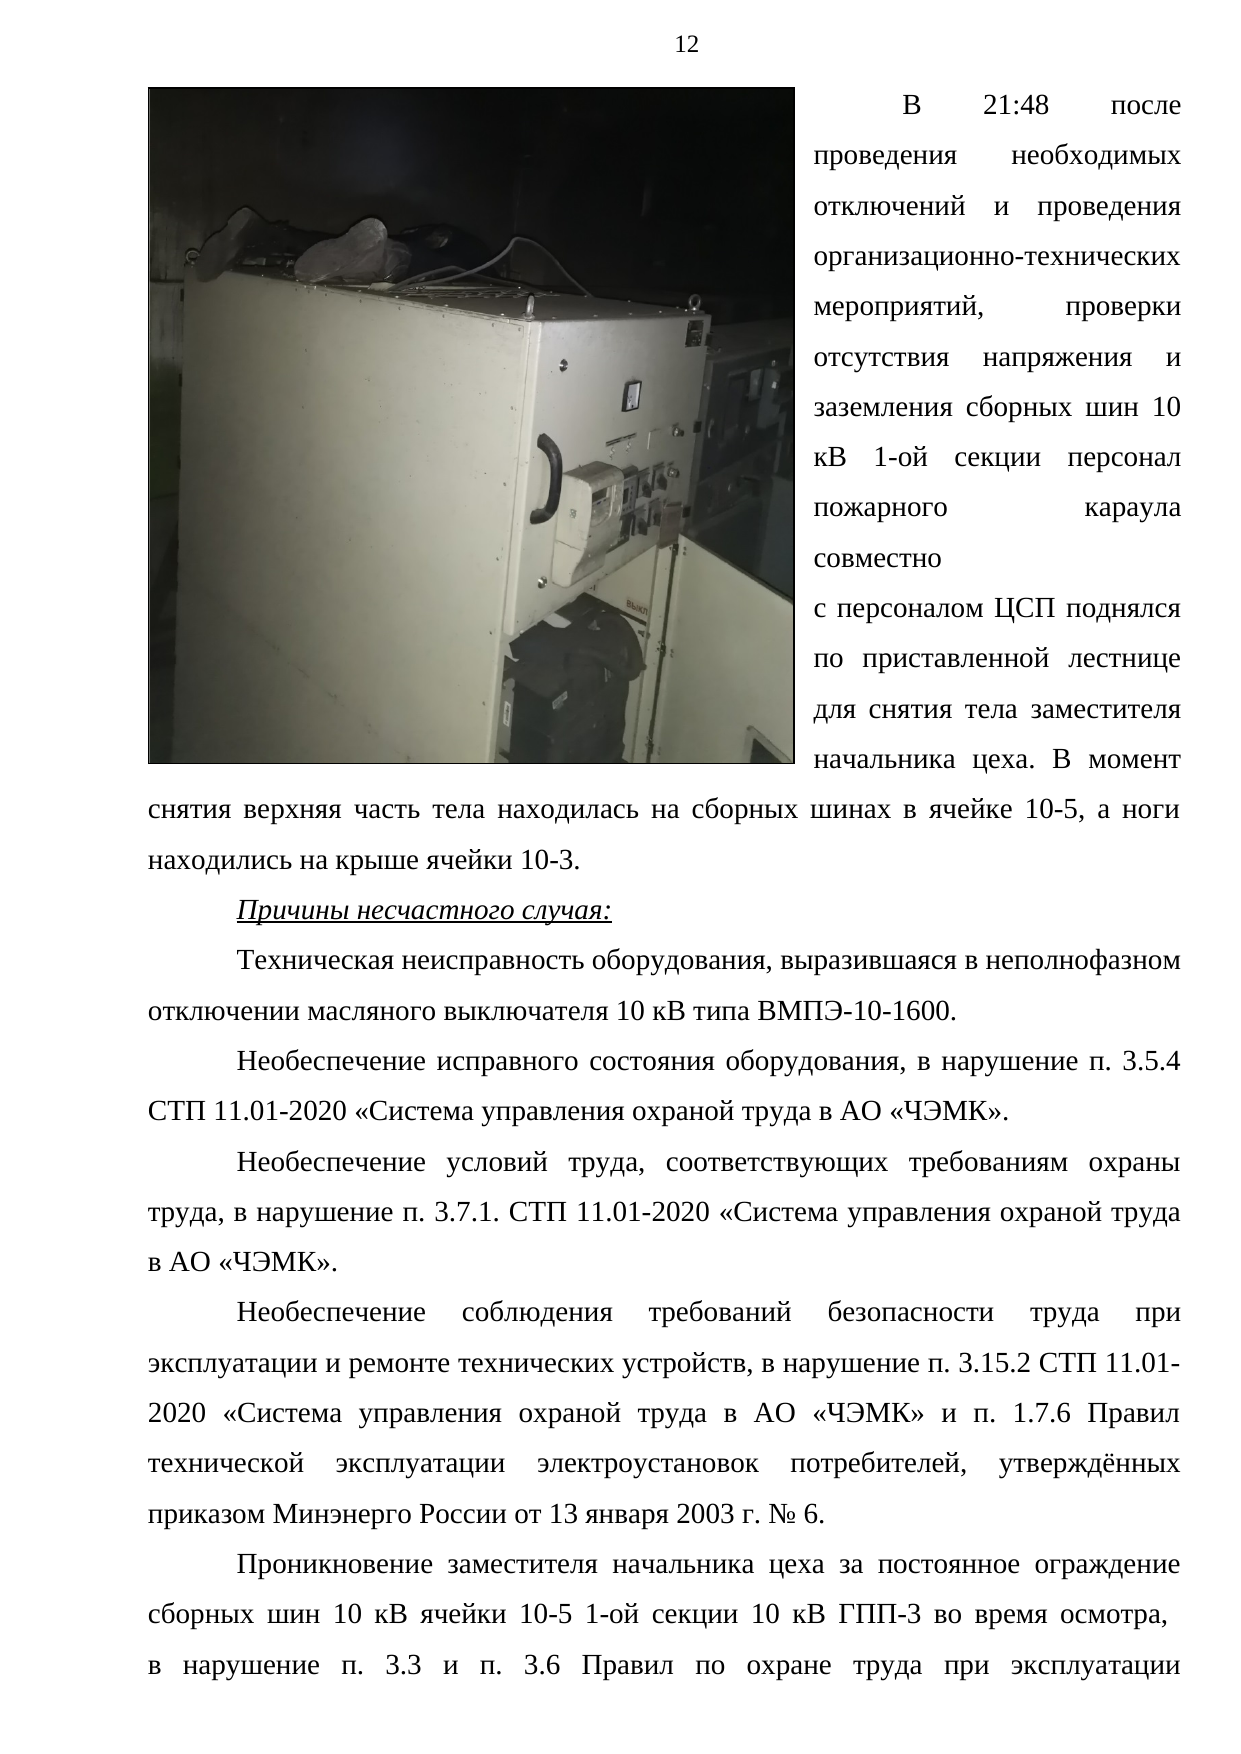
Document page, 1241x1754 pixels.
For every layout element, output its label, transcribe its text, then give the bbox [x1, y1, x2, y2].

text Причины несчастного случая: [148, 892, 1181, 926]
text Необеспечение соблюдения требований безопасности труда при эксплуатации и ремонте технических устройств, в нарушение п. 3.15.2 СТП 11.01-2020 «Система управления охраной труда в АО «ЧЭМК» и п. 1.7.6 Правил технической эксплуатации электроустановок потребителей, утверждённых приказом Минэнерго России от 13 января 2003 г. № 6. [148, 1294, 1181, 1529]
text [148, 1546, 1181, 1680]
text Необеспечение исправного состояния оборудования, в нарушение п. 3.5.4 СТП 11.01-2020 «Система управления охраной труда в АО «ЧЭМК». [148, 1043, 1181, 1127]
picture [149, 89, 793, 763]
text Необеспечение условий труда, соответствующих требованиям охраны труда, в нарушение п. 3.7.1. СТП 11.01-2020 «Система управления охраной труда в АО «ЧЭМК». [148, 1144, 1181, 1278]
text Техническая неисправность оборудования, выразившаяся в неполнофазном отключении масляного выключателя 10 кВ типа ВМПЭ-10-1600. [148, 942, 1181, 1026]
